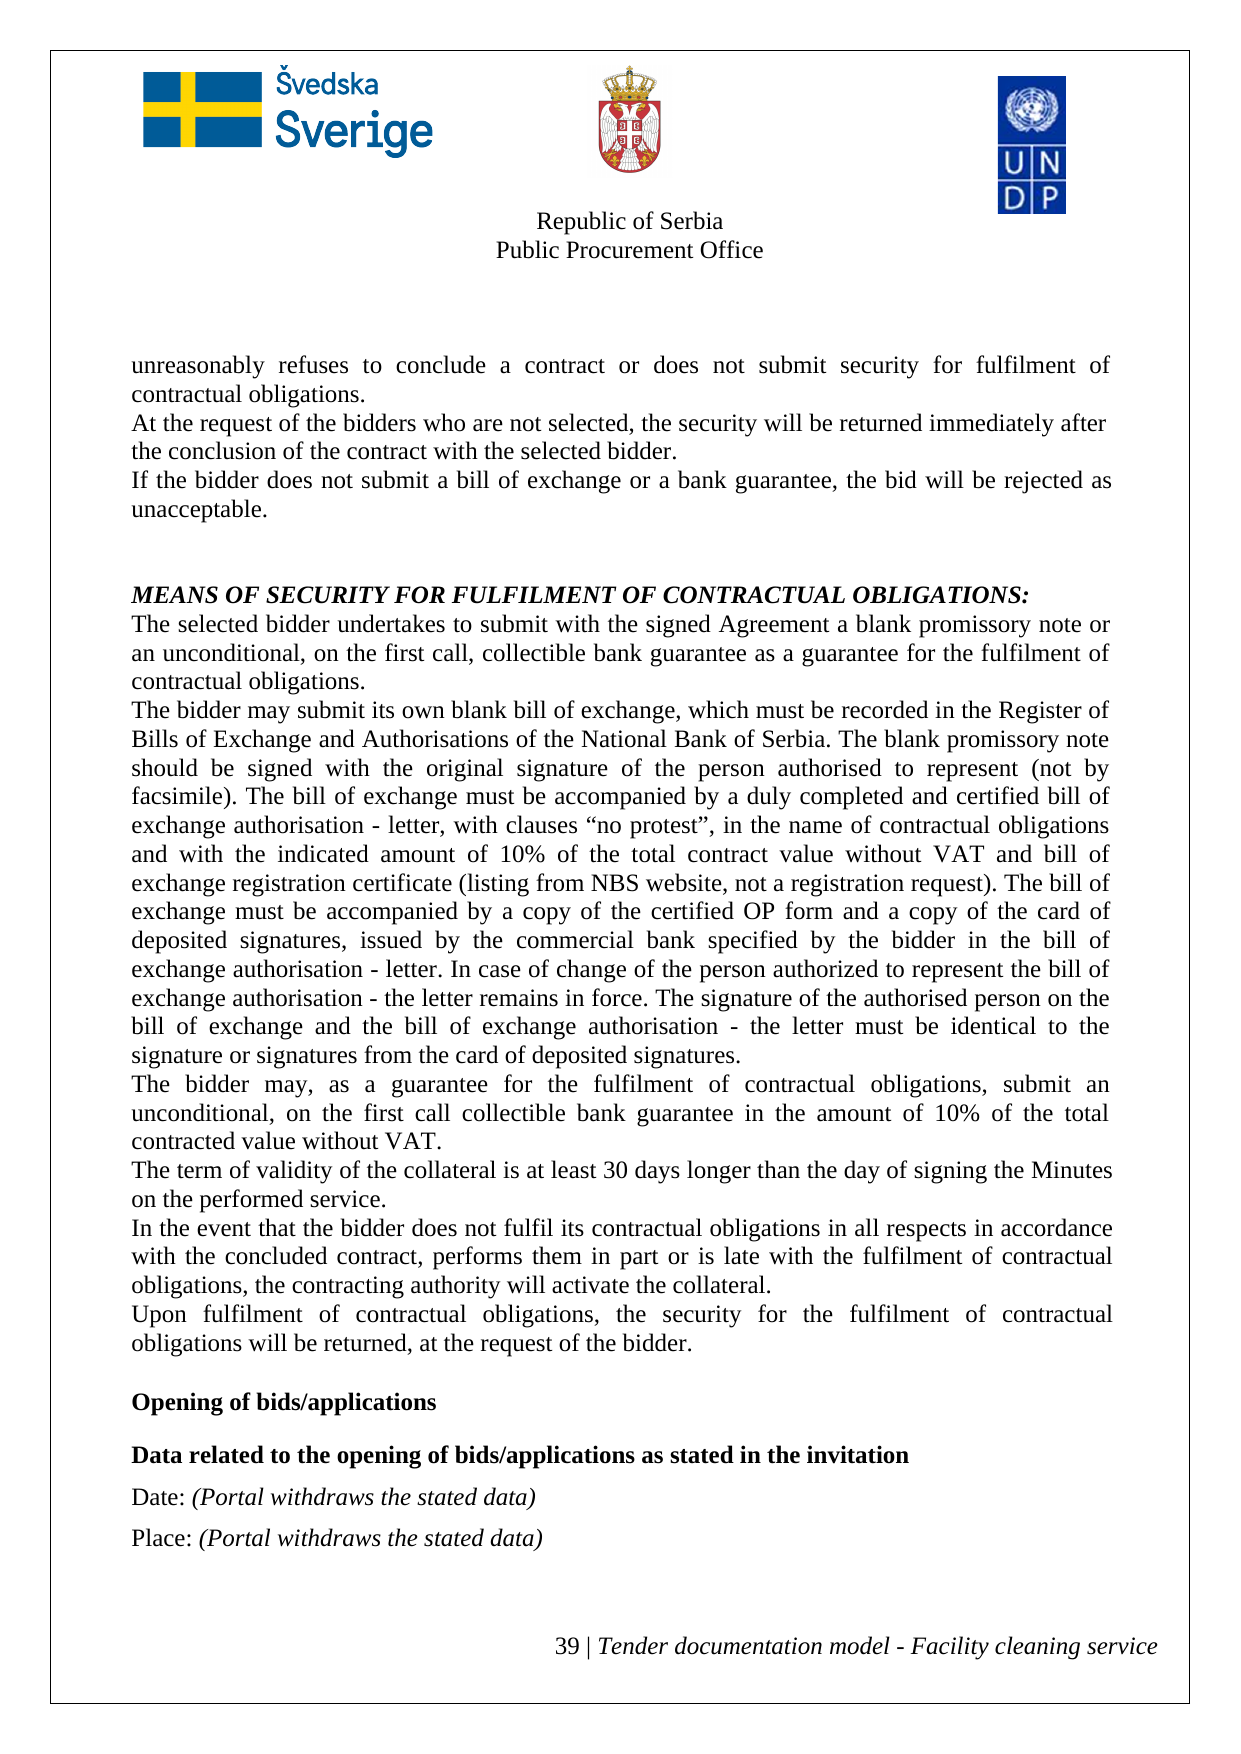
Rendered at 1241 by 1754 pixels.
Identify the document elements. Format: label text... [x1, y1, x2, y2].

text In the event that the bidder does not fulfil its contractual obligations in all respects in accordance with the concluded contract, performs them in part or is late with the fulfilment of contractual obligations, the contracting authority will activate the collateral. [131, 1213, 1115, 1299]
text If the bidder does not submit a bill of exchange or a bank guarantee, the bid will be rejected as unacceptable. [131, 465, 1114, 523]
text The selected bidder undertakes to submit with the signed Agreement a blank promissory note or an unconditional, on the first call, collectible bank guarantee as a guarantee for the fulfilment of contractual obligations. [131, 609, 1111, 695]
picture [997, 76, 1066, 214]
picture [586, 65, 673, 178]
text The bidder may submit its own blank bill of exchange, which must be recorded in the Register of Bills of Exchange and Authorisations of the National Bank of Serbia. The blank promissory note should be signed with the original signature of the person authorised to represent (not by facsimile). The bill of exchange must be accompanied by a duly completed and certified bill of exchange authorisation - letter, with clauses “no protest”, in the name of contractual obligations and with the indicated amount of 10% of the total contract value without VAT and bill of exchange registration certificate (listing from NBS website, not a registration request). The bill of exchange must be accompanied by a copy of the certified OP form and a copy of the card of deposited signatures, issued by the commercial bank specified by the bidder in the bill of exchange authorisation - letter. In case of change of the person authorized to represent the bill of exchange authorisation - the letter remains in force. The signature of the authorised person on the bill of exchange and the bill of exchange authorisation - the letter must be identical to the signature or signatures from the card of deposited signatures. [131, 695, 1111, 1069]
text MEANS OF SECURITY FOR FULFILMENT OF CONTRACTUAL OBLIGATIONS: [131, 580, 1111, 609]
text The term of validity of the collateral is at least 30 days longer than the day of signing the Minutes on the performed service. [131, 1155, 1115, 1213]
text Place: (Portal withdraws the stated data) [131, 1523, 1111, 1552]
text Upon fulfilment of contractual obligations, the security for the fulfilment of contractual obligations will be returned, at the request of the bidder. [131, 1299, 1115, 1356]
text At the request of the bidders who are not selected, the security will be returned immediately after the conclusion of the contract with the selected bidder. [131, 408, 1109, 465]
text Data related to the opening of bids/applications as stated in the invitation [131, 1441, 1111, 1469]
text Opening of bids/applications [131, 1387, 1111, 1416]
text The bidder may, as a guarantee for the fulfilment of contractual obligations, submit an unconditional, on the first call collectible bank guarantee in the amount of 10% of the total contracted value without VAT. [131, 1069, 1111, 1155]
picture [143, 65, 433, 158]
text Date: (Portal withdraws the stated data) [131, 1482, 1111, 1511]
